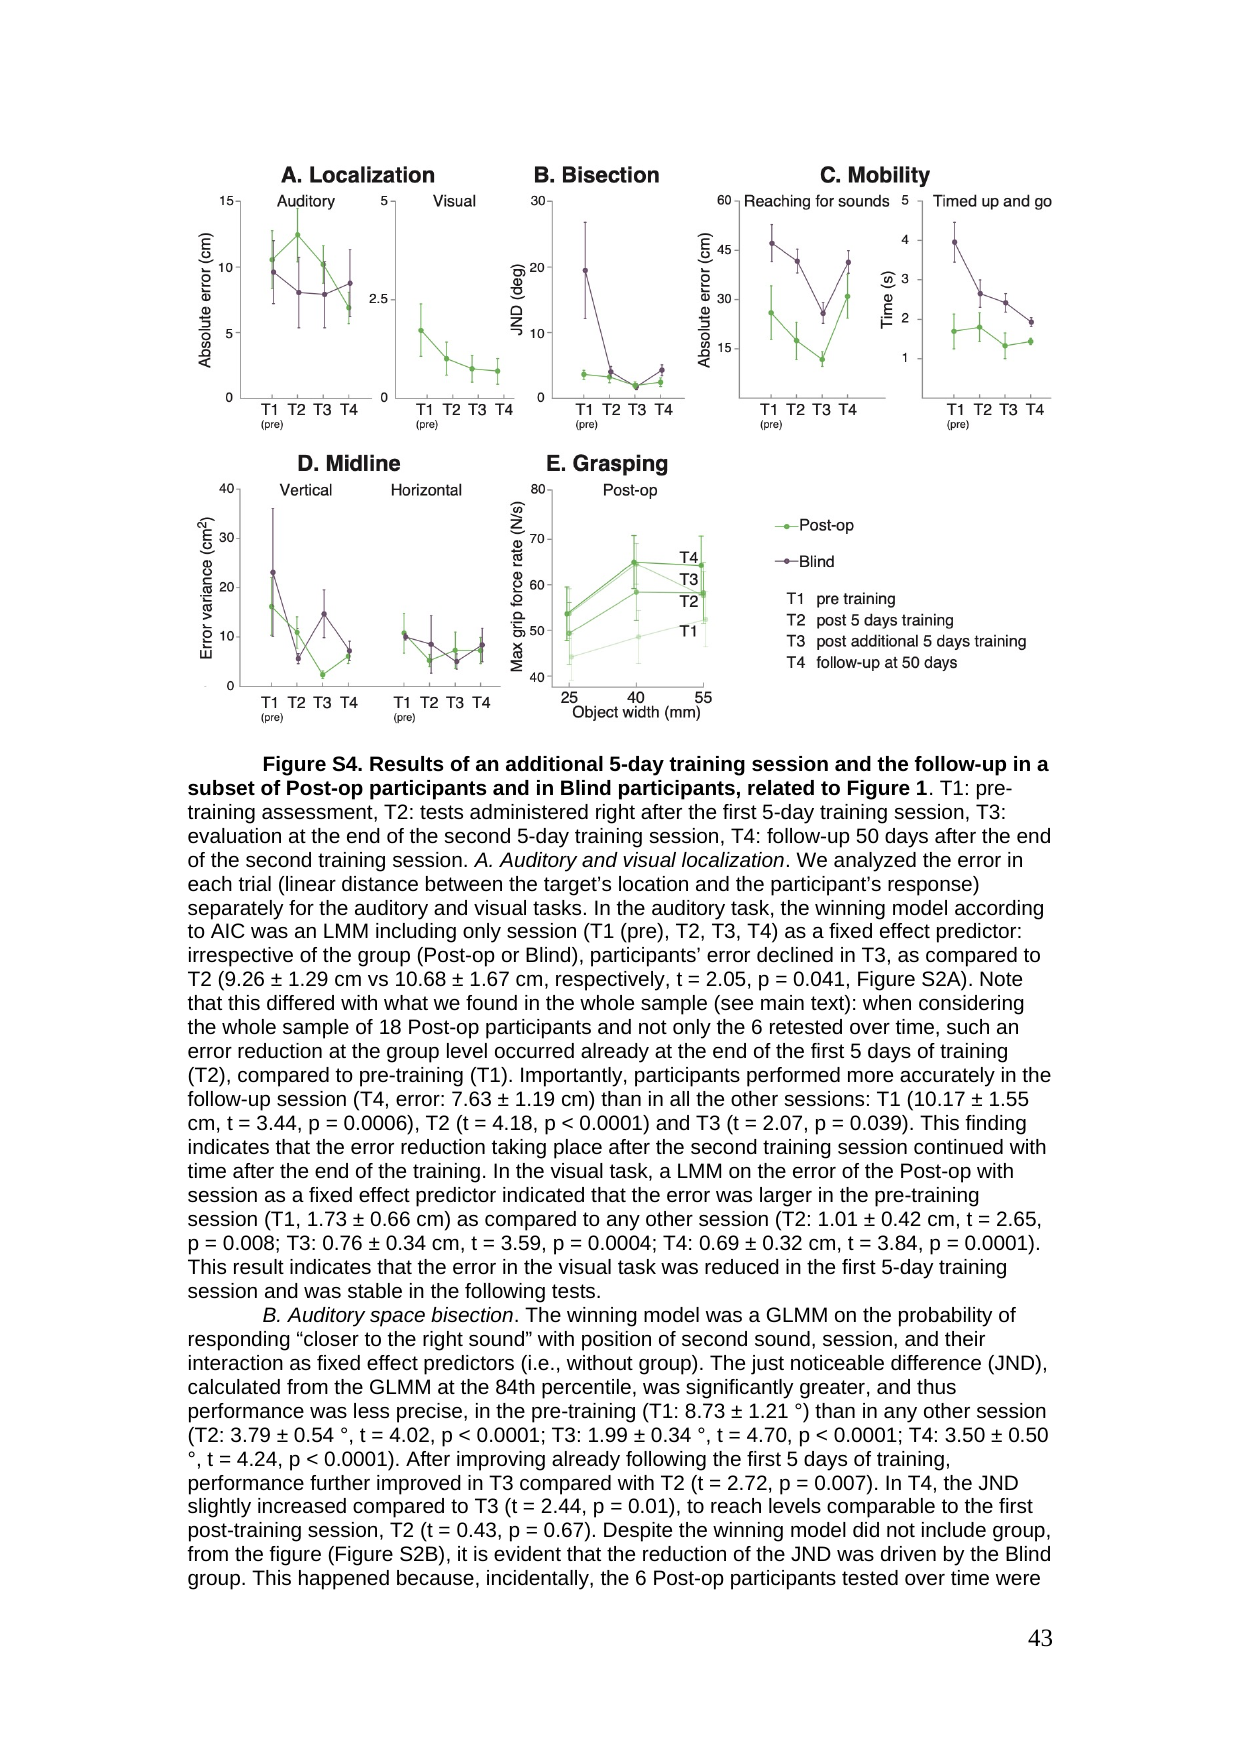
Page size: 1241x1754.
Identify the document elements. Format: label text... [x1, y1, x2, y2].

text Figure S4. Results of an additional 5-day training session and the follow-up in a subset of Post-op participants and in Blind participants, related to Figure 1. T1: pre-training assessment, T2: tests administered right after the first 5-day training session, T3: evaluation at the end of the second 5-day training session, T4: follow-up 50 days after the end of the second training session. A. Auditory and visual localization. We analyzed the error in each trial (linear distance between the target’s location and the participant’s response) separately for the auditory and visual tasks. In the auditory task, the winning model according to AIC was an LMM including only session (T1 (pre), T2, T3, T4) as a fixed effect predictor: irrespective of the group (Post-op or Blind), participants’ error declined in T3, as compared to T2 (9.26 ± 1.29 cm vs 10.68 ± 1.67 cm, respectively, t = 2.05, p = 0.041, Figure S2A). Note that this differed with what we found in the whole sample (see main text): when considering the whole sample of 18 Post-op participants and not only the 6 retested over time, such an error reduction at the group level occurred already at the end of the first 5 days of training (T2), compared to pre-training (T1). Importantly, participants performed more accurately in the follow-up session (T4, error: 7.63 ± 1.19 cm) than in all the other sessions: T1 (10.17 ± 1.55 cm, t = 3.44, p = 0.0006), T2 (t = 4.18, p < 0.0001) and T3 (t = 2.07, p = 0.039). This finding indicates that the error reduction taking place after the second training session continued with time after the end of the training. In the visual task, a LMM on the error of the Post-op with session as a fixed effect predictor indicated that the error was larger in the pre-training session (T1, 1.73 ± 0.66 cm) as compared to any other session (T2: 1.01 ± 0.42 cm, t = 2.65, p = 0.008; T3: 0.76 ± 0.34 cm, t = 3.59, p = 0.0004; T4: 0.69 ± 0.32 cm, t = 3.84, p = 0.0001). This result indicates that the error in the visual task was reduced in the first 5-day training session and was stable in the following tests. [187, 752, 1053, 1303]
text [187, 1303, 1053, 1590]
picture [187, 150, 1053, 728]
